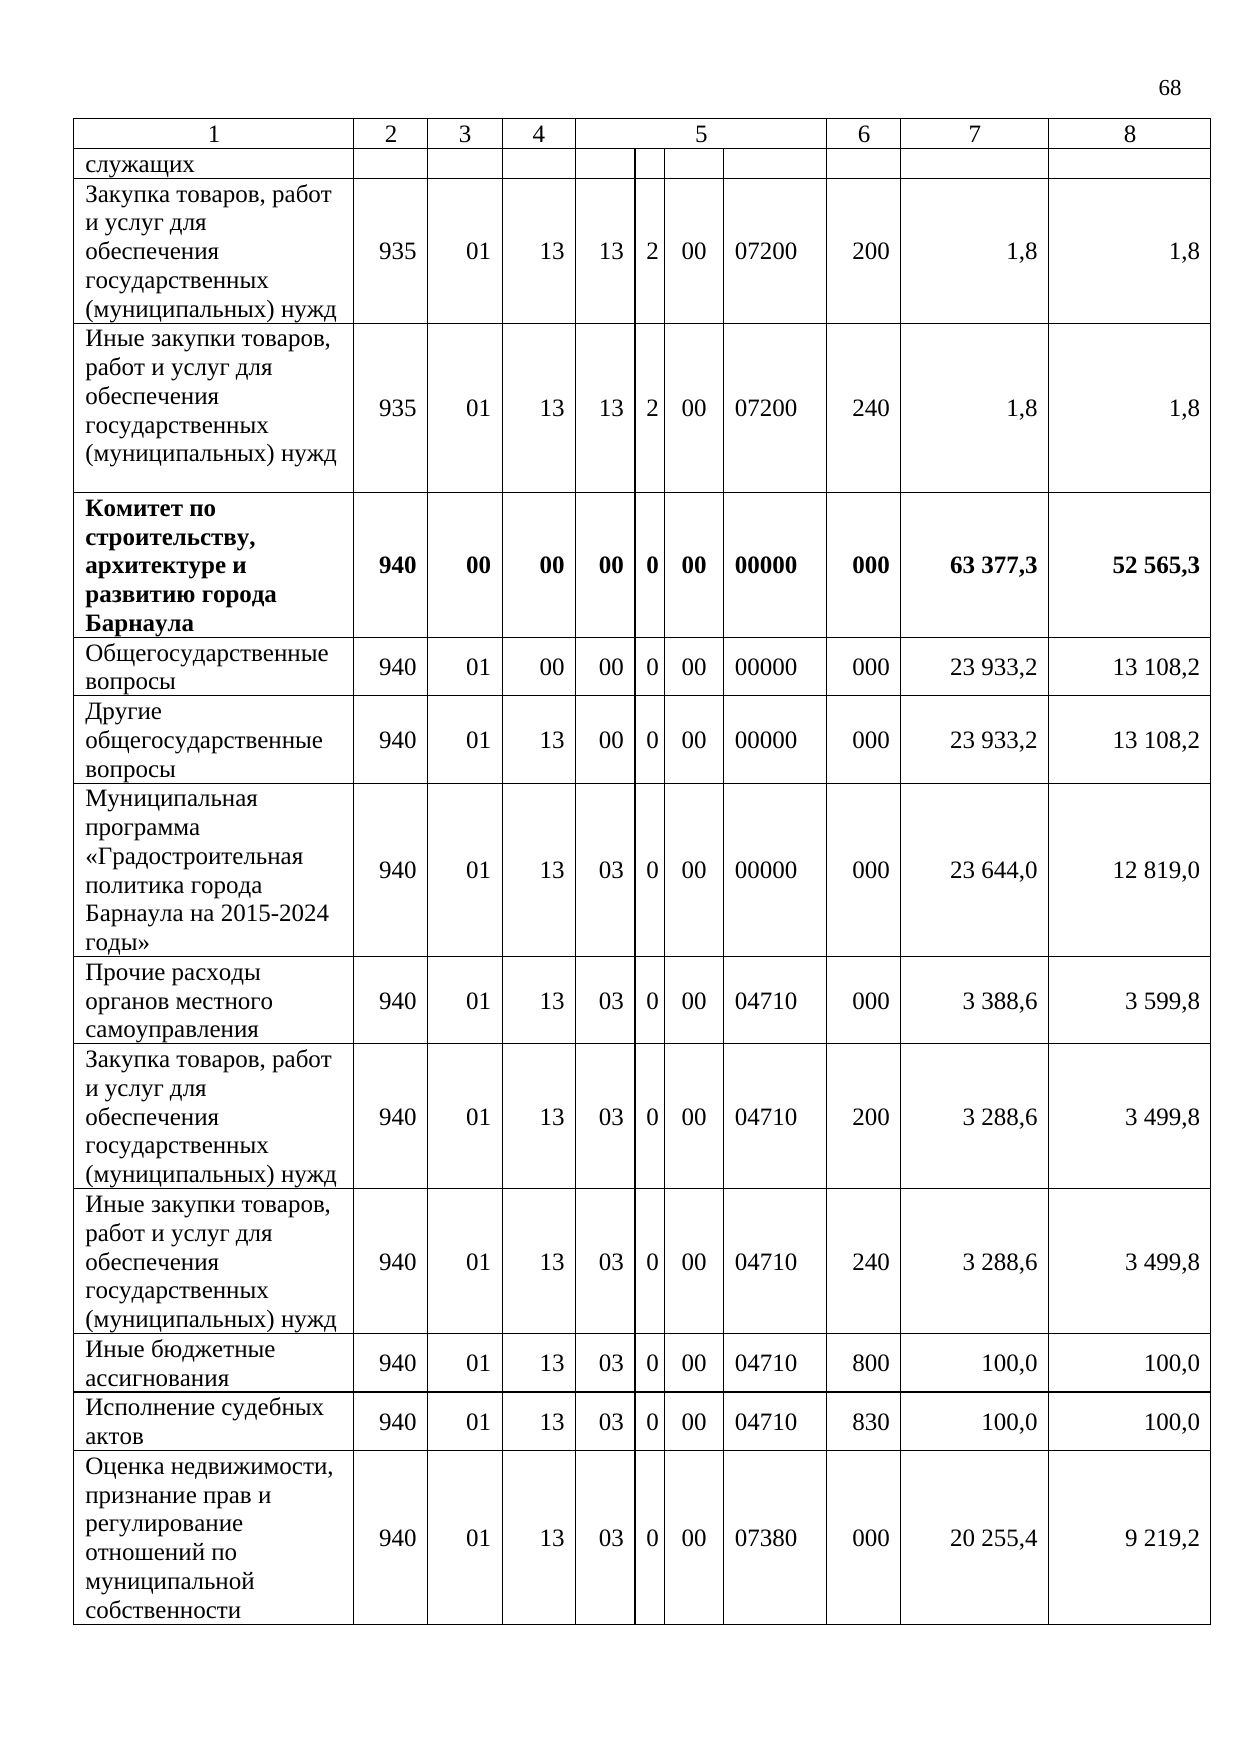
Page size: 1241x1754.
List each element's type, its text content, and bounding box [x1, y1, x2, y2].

table_header 1 [74, 119, 353, 148]
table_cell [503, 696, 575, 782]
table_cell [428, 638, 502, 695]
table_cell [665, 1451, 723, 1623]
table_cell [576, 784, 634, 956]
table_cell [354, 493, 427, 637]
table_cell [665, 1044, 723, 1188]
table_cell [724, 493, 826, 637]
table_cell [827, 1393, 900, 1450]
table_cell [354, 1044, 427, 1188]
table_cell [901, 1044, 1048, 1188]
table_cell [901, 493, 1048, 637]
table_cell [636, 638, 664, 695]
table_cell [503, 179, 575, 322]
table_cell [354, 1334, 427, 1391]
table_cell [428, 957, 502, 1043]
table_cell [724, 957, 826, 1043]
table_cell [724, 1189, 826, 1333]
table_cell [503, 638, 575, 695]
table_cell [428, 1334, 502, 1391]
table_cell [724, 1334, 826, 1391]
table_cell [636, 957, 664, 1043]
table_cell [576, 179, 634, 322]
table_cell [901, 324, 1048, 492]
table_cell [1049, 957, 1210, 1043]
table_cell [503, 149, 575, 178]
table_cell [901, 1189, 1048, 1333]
table_header 3 [428, 119, 502, 148]
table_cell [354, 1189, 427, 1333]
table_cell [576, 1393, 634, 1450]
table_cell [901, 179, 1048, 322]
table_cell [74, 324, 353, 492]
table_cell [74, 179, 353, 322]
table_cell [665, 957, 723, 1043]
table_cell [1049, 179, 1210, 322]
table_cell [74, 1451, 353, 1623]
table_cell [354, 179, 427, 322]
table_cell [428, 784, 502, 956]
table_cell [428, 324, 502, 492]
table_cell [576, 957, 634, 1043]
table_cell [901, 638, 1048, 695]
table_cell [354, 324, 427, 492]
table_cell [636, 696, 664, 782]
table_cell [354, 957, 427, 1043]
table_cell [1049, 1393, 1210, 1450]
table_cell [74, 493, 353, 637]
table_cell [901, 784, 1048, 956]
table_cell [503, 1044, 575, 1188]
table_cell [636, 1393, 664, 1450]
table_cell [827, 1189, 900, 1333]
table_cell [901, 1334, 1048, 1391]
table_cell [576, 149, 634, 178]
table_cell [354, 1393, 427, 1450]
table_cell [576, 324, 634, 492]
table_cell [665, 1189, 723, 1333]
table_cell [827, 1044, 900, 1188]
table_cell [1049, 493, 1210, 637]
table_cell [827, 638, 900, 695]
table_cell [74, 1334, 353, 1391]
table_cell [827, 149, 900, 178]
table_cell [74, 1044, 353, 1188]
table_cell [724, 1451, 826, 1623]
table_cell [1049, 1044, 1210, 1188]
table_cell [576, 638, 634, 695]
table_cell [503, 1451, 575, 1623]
table_header 2 [354, 119, 427, 148]
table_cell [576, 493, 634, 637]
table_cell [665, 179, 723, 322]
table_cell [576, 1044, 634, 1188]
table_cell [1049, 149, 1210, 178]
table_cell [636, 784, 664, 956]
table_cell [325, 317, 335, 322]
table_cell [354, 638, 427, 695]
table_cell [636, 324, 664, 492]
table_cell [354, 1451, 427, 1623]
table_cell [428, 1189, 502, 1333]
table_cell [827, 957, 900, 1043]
table_header 7 [901, 119, 1048, 148]
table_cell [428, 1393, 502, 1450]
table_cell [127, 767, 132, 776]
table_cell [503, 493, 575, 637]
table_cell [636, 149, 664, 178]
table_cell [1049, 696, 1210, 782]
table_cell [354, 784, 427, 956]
table_header 4 [503, 119, 575, 148]
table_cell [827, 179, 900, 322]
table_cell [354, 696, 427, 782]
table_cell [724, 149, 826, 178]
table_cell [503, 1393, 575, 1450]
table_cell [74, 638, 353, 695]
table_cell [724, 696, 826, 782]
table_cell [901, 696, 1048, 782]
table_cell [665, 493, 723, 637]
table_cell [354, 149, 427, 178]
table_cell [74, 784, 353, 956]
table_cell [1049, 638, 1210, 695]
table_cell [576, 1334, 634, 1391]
table_header 6 [827, 119, 900, 148]
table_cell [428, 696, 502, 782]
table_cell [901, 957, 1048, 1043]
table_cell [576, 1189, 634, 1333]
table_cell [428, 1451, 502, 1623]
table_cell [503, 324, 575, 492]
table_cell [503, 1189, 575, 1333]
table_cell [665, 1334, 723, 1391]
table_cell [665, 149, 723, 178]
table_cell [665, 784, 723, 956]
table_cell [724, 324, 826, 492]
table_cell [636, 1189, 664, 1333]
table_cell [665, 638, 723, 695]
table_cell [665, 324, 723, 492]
table_header 5 [576, 119, 826, 148]
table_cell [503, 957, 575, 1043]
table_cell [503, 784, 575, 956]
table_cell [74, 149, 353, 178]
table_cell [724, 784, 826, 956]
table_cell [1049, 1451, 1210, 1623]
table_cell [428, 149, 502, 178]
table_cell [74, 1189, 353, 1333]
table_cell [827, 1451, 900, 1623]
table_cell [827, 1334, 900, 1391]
table_header 8 [1049, 119, 1210, 148]
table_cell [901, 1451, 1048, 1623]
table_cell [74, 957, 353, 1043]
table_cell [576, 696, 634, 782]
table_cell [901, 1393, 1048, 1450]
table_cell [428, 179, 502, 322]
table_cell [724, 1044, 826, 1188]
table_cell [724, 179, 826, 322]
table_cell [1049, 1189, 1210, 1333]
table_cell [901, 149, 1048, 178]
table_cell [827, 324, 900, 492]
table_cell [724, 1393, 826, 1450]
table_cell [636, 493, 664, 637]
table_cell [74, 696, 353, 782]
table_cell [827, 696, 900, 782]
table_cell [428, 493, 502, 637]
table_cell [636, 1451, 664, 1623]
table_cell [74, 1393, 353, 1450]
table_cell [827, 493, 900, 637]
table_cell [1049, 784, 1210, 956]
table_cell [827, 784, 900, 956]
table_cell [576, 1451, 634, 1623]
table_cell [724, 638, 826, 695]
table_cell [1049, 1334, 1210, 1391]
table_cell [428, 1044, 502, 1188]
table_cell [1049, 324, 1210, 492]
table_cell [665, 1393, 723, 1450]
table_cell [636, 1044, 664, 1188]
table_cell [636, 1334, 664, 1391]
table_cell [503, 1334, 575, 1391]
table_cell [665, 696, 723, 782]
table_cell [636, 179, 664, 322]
